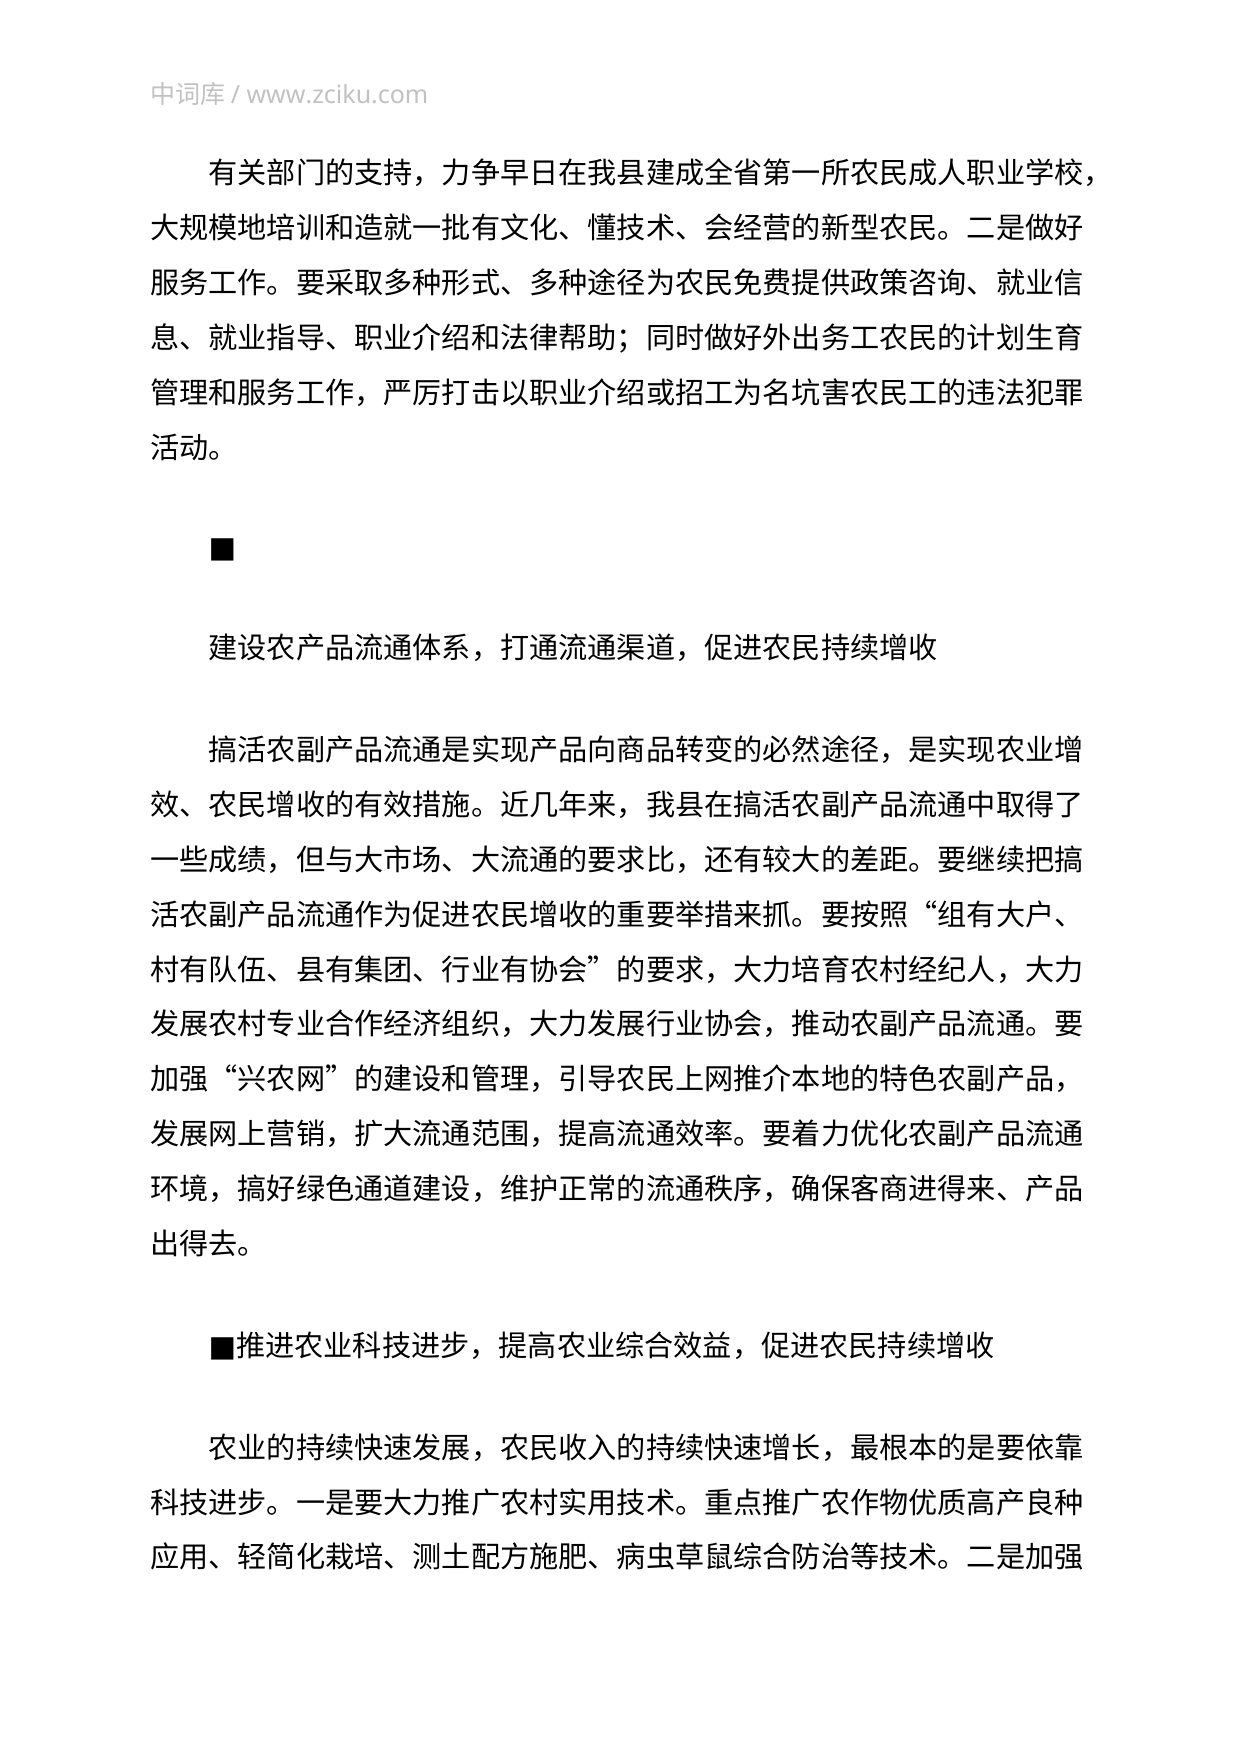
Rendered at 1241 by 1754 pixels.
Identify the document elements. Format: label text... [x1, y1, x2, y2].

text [150, 1424, 1090, 1576]
text ■ [150, 526, 1090, 566]
text 搞活农副产品流通是实现产品向商品转变的必然途径，是实现农业增效、农民增收的有效措施。近几年来，我县在搞活农副产品流通中取得了一些成绩，但与大市场、大流通的要求比，还有较大的差距。要继续把搞活农副产品流通作为促进农民增收的重要举措来抓。要按照“组有大户、村有队伍、县有集团、行业有协会”的要求，大力培育农村经纪人，大力发展农村专业合作经济组织，大力发展行业协会，推动农副产品流通。要加强“兴农网”的建设和管理，引导农民上网推介本地的特色农副产品，发展网上营销，扩大流通范围，提高流通效率。要着力优化农副产品流通环境，搞好绿色通道建设，维护正常的流通秩序，确保客商进得来、产品出得去。 [150, 726, 1090, 1263]
text ■推进农业科技进步，提高农业综合效益，促进农民持续增收 [150, 1322, 1090, 1365]
text 建设农产品流通体系，打通流通渠道，促进农民持续增收 [150, 625, 1090, 667]
text 有关部门的支持，力争早日在我县建成全省第一所农民成人职业学校，大规模地培训和造就一批有文化、懂技术、会经营的新型农民。二是做好服务工作。要采取多种形式、多种途径为农民免费提供政策咨询、就业信息、就业指导、职业介绍和法律帮助；同时做好外出务工农民的计划生育管理和服务工作，严厉打击以职业介绍或招工为名坑害农民工的违法犯罪活动。 [150, 150, 1090, 467]
